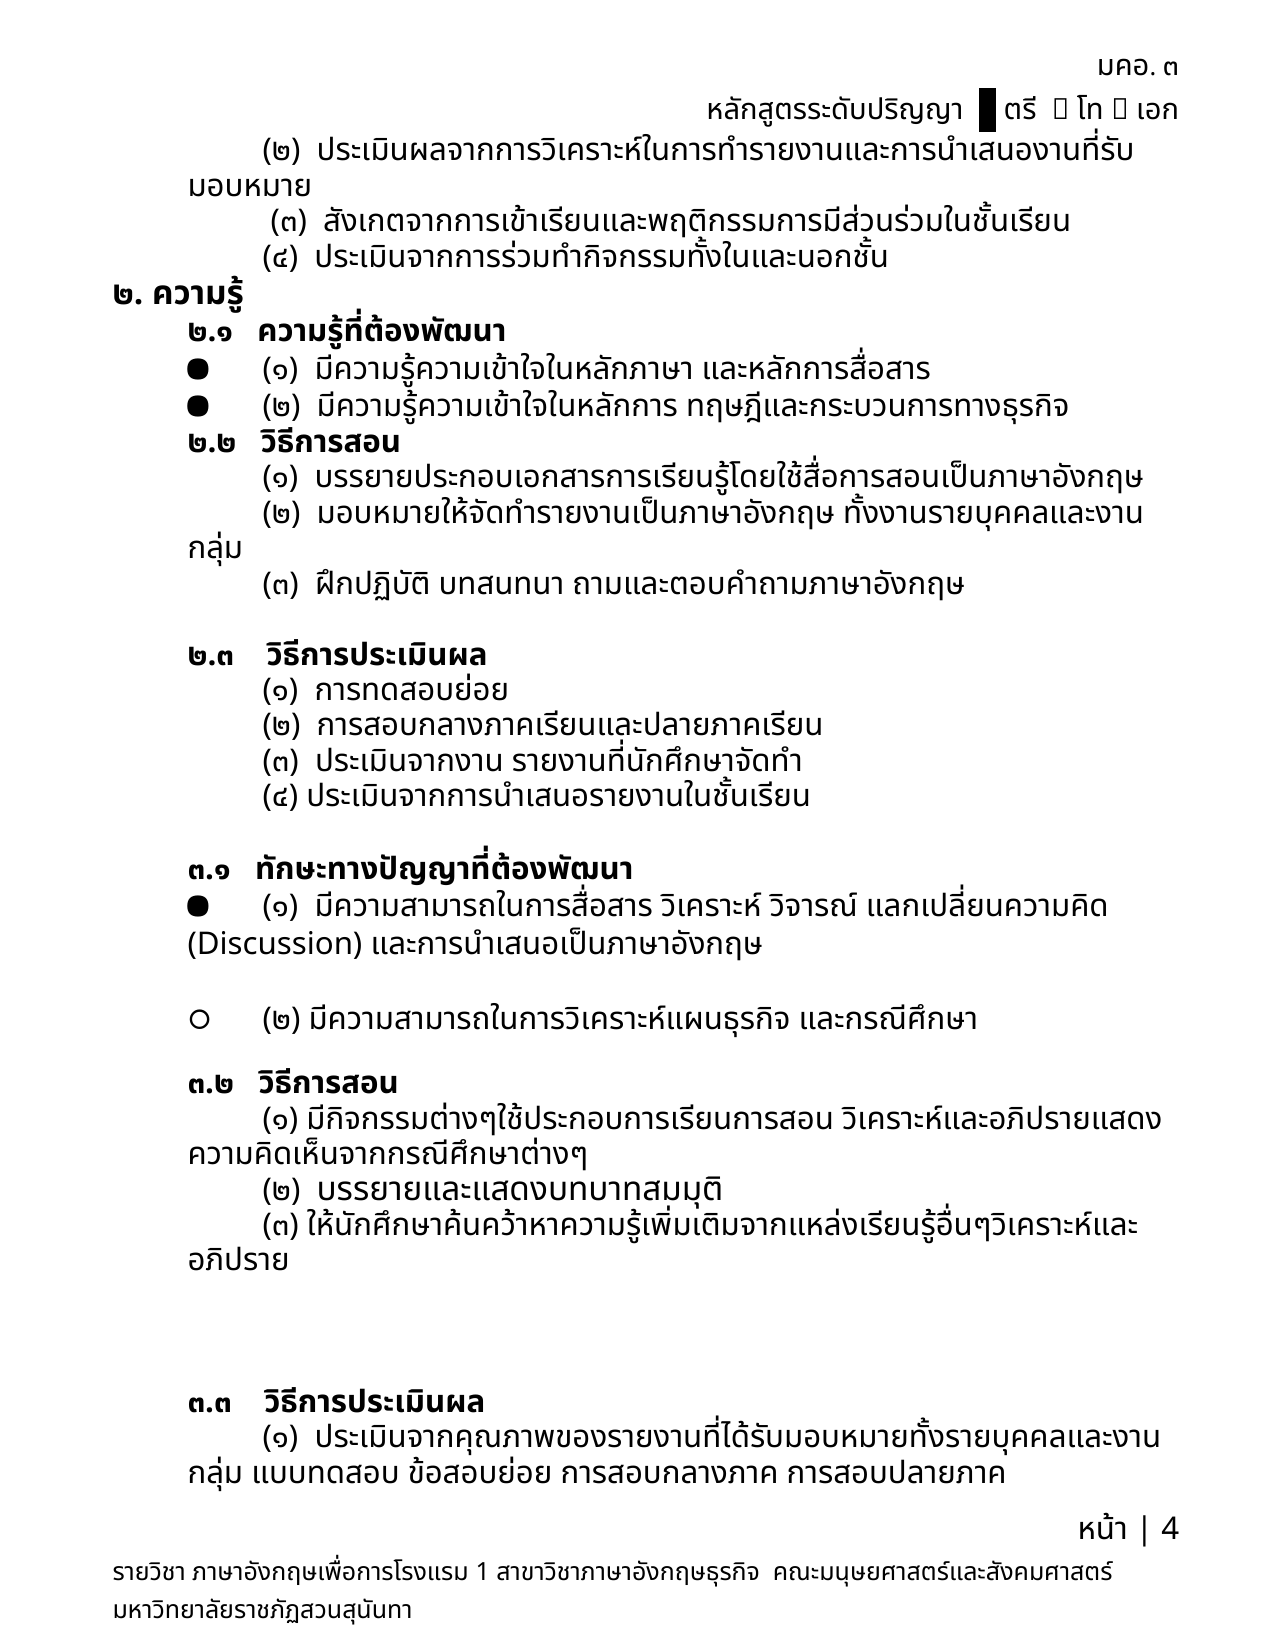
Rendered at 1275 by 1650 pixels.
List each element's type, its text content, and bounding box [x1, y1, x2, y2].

text (๑) บรรยายประกอบเอกสารการเรียนรู้โดยใช้สื่อการสอนเป็นภาษาอังกฤษ [187, 459, 1179, 495]
text (๑) ประเมินจากคุณภาพของรายงานที่ได้รับมอบหมายทั้งรายบุคคลและงานกลุ่ม แบบทดสอบ ข้อสอบย่อย การสอบกลางภาค การสอบปลายภาค [187, 1419, 1179, 1490]
text (๑) มีกิจกรรมต่างๆใช้ประกอบการเรียนการสอน วิเคราะห์และอภิปรายแสดงความคิดเห็นจากกรณีศึกษาต่างๆ [187, 1101, 1179, 1172]
text (๔) ประเมินจากการนำเสนอรายงานในชั้นเรียน [187, 778, 1179, 814]
text (๒) มีความสามารถในการวิเคราะห์แผนธุรกิจ และกรณีศึกษา [187, 999, 1179, 1037]
text (๓) ให้นักศึกษาค้นคว้าหาความรู้เพิ่มเติมจากแหล่งเรียนรู้อื่นๆวิเคราะห์และอภิปราย [187, 1207, 1179, 1278]
text (๒) มีความรู้ความเข้าใจในหลักการ ทฤษฎีและกระบวนการทางธุรกิจ [187, 387, 1179, 424]
text ๓.๑ ทักษะทางปัญญาที่ต้องพัฒนา [112, 849, 1179, 887]
text (๓) ฝึกปฏิบัติ บทสนทนา ถามและตอบคำถามภาษาอังกฤษ [187, 566, 1179, 637]
text ๒.๓ วิธีการประเมินผล [112, 637, 1179, 672]
text (๒) การสอบกลางภาคเรียนและปลายภาคเรียน [187, 707, 1179, 743]
text ๓.๓ วิธีการประเมินผล [112, 1384, 1179, 1419]
text (๑) การทดสอบย่อย [187, 672, 1179, 707]
text (๑) มีความรู้ความเข้าใจในหลักภาษา และหลักการสื่อสาร [187, 349, 1179, 387]
text (๓) สังเกตจากการเข้าเรียนและพฤติกรรมการมีส่วนร่วมในชั้นเรียน [187, 203, 1179, 239]
text ๓.๒ วิธีการสอน [112, 1065, 1179, 1101]
text (๑) มีความสามารถในการสื่อสาร วิเคราะห์ วิจารณ์ แลกเปลี่ยนความคิด (Discussion) และการนำเสนอเป็นภาษาอังกฤษ [187, 887, 1179, 962]
text (๒) ประเมินผลจากการวิเคราะห์ในการทำรายงานและการนำเสนองานที่รับมอบหมาย [187, 132, 1179, 203]
text (๒) บรรยายและแสดงบทบาทสมมุติ [187, 1172, 1179, 1207]
text ๒.๑ ความรู้ที่ต้องพัฒนา [112, 312, 1179, 349]
text (๒) มอบหมายให้จัดทำรายงานเป็นภาษาอังกฤษ ทั้งงานรายบุคคลและงานกลุ่ม [187, 495, 1179, 566]
text (๓) ประเมินจากงาน รายงานที่นักศึกษาจัดทำ [187, 743, 1179, 778]
text ๒. ความรู้ [112, 274, 1179, 312]
text (๔) ประเมินจากการร่วมทำกิจกรรมทั้งในและนอกชั้น [187, 239, 1179, 274]
text ๒.๒ วิธีการสอน [112, 424, 1179, 459]
